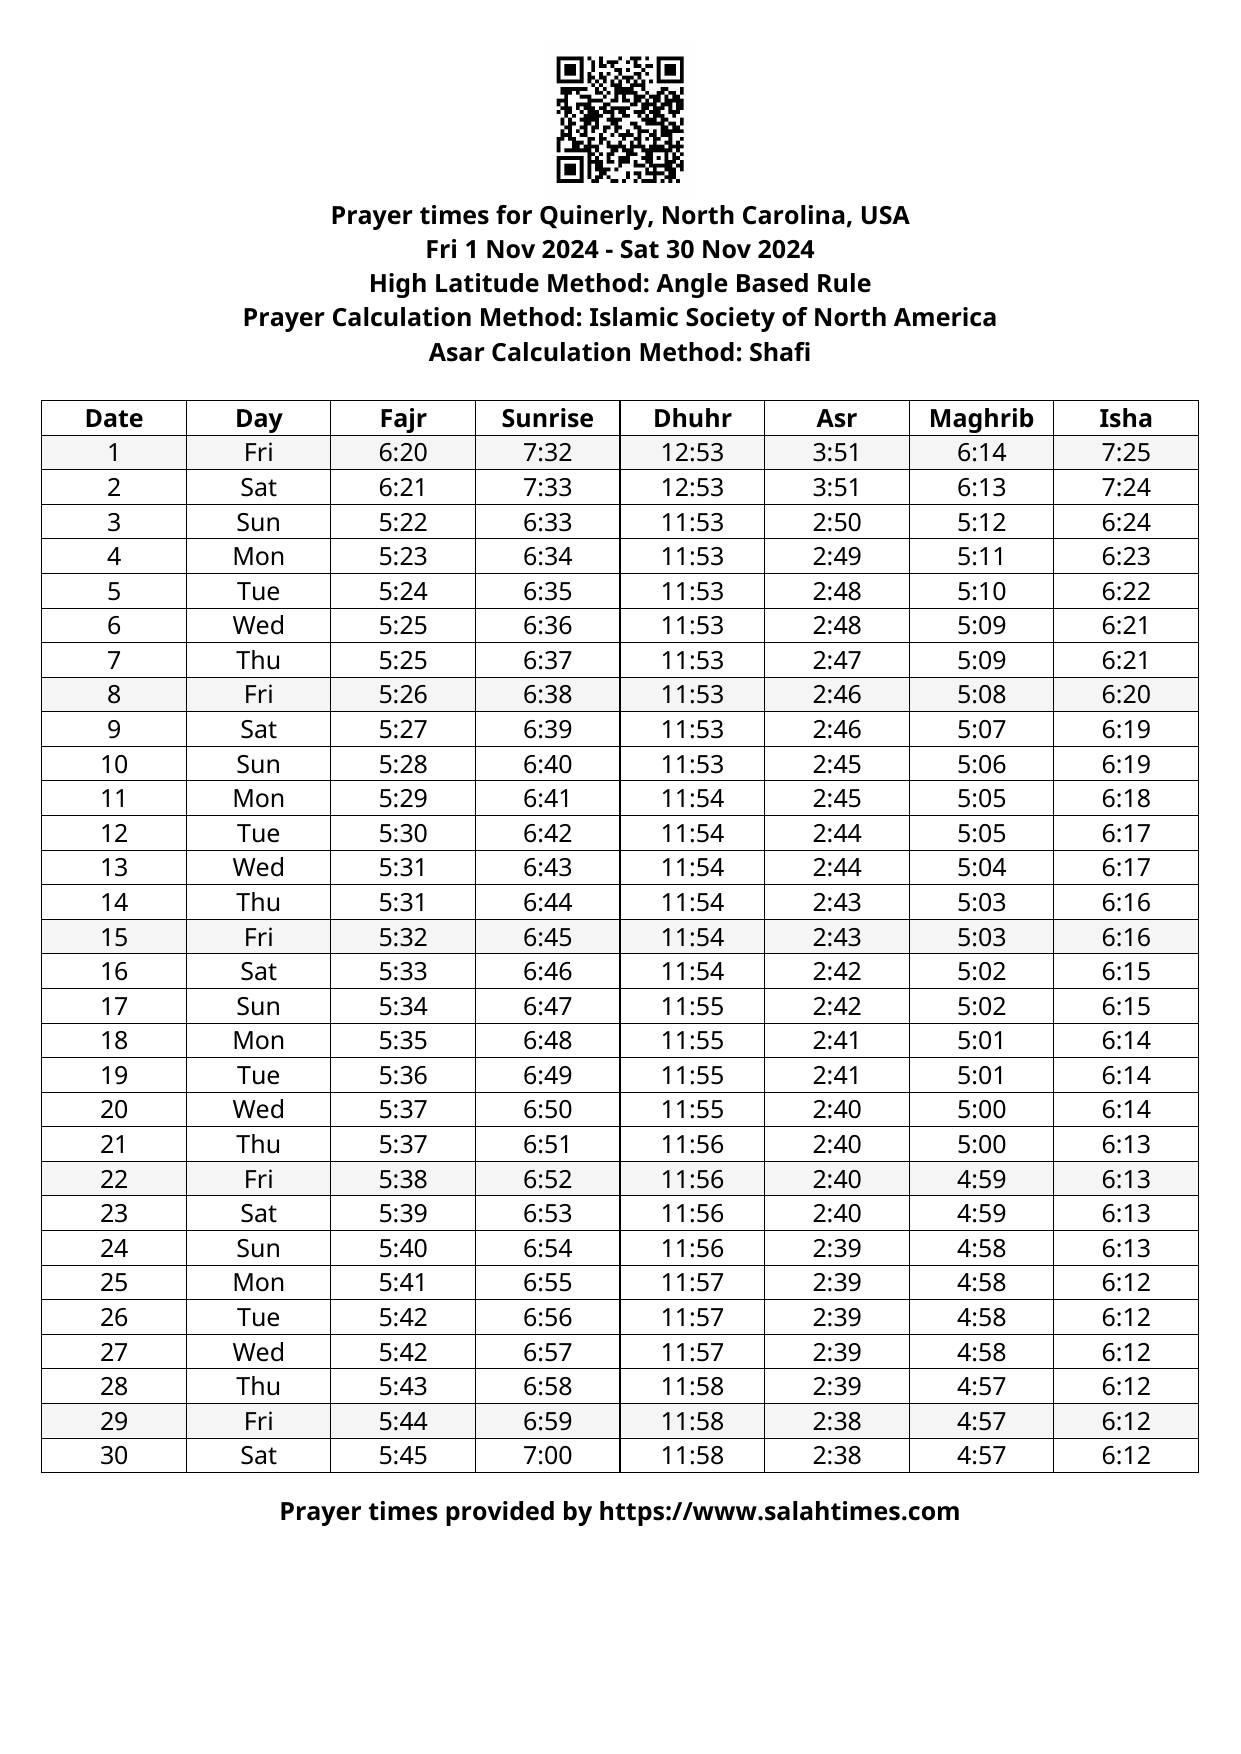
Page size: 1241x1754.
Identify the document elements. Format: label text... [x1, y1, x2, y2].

table_cell 6:14 [1054, 1093, 1198, 1126]
table_cell 15 [42, 920, 186, 953]
table_cell 5:29 [331, 781, 475, 815]
table_header Sunrise [476, 401, 619, 434]
table_cell 2:39 [765, 1231, 909, 1264]
table_cell 2:46 [765, 678, 909, 711]
table_cell 5:08 [910, 678, 1053, 711]
table_cell 5:05 [910, 781, 1053, 815]
table_cell 6:12 [1054, 1369, 1198, 1403]
table_cell 11:53 [621, 678, 764, 711]
table_cell 6:16 [1054, 885, 1198, 919]
table_cell 6:13 [1054, 1196, 1198, 1230]
table_cell 26 [42, 1300, 186, 1334]
table_cell 21 [42, 1127, 186, 1161]
table_cell 5:42 [331, 1335, 475, 1368]
table_cell 5:01 [910, 1024, 1053, 1057]
table_cell 6:22 [1054, 574, 1198, 607]
table_cell 18 [42, 1024, 186, 1057]
table_cell Thu [187, 885, 330, 919]
text High Latitude Method: Angle Based Rule [42, 266, 1198, 300]
table_cell 11:58 [621, 1404, 764, 1437]
table_cell Sat [187, 470, 330, 504]
table_cell 5:37 [331, 1093, 475, 1126]
table_cell Tue [187, 574, 330, 607]
table_cell 6:51 [476, 1127, 619, 1161]
table_cell 16 [42, 954, 186, 988]
table_cell 6:18 [1054, 781, 1198, 815]
table_cell Sat [187, 1439, 330, 1472]
table_cell 6:49 [476, 1058, 619, 1092]
table_cell 6:42 [476, 816, 619, 849]
table_cell 6:14 [910, 436, 1053, 469]
table_cell 7 [42, 643, 186, 677]
table_cell 5:39 [331, 1196, 475, 1230]
table_cell 2:39 [765, 1335, 909, 1368]
table_cell Sat [187, 1196, 330, 1230]
table_cell 5:45 [331, 1439, 475, 1472]
table_cell 6:13 [1054, 1162, 1198, 1195]
table_cell 6:12 [1054, 1300, 1198, 1334]
table_cell Fri [187, 436, 330, 469]
table_cell 25 [42, 1266, 186, 1299]
table_cell Wed [187, 1093, 330, 1126]
table_cell 11:53 [621, 747, 764, 780]
table_cell 2:43 [765, 885, 909, 919]
table_cell 6:12 [1054, 1439, 1198, 1472]
table_cell 6:41 [476, 781, 619, 815]
table_cell 6:55 [476, 1266, 619, 1299]
table_cell 27 [42, 1335, 186, 1368]
table_cell 11:56 [621, 1162, 764, 1195]
table_cell 6:35 [476, 574, 619, 607]
table_cell Fri [187, 1162, 330, 1195]
table_cell 6:13 [1054, 1127, 1198, 1161]
table_cell 2:41 [765, 1058, 909, 1092]
table_cell 5:05 [910, 816, 1053, 849]
table_cell 12:53 [621, 470, 764, 504]
table_cell 7:25 [1054, 436, 1198, 469]
table_cell 20 [42, 1093, 186, 1126]
table_cell 6:13 [910, 470, 1053, 504]
table_cell 6:21 [1054, 643, 1198, 677]
table_cell 17 [42, 989, 186, 1022]
table_cell 5:38 [331, 1162, 475, 1195]
table_cell 5:02 [910, 954, 1053, 988]
table_cell 13 [42, 851, 186, 884]
table_cell 5:36 [331, 1058, 475, 1092]
table_cell 2:47 [765, 643, 909, 677]
table_cell 3:51 [765, 436, 909, 469]
table_cell 5:07 [910, 712, 1053, 746]
table_cell 22 [42, 1162, 186, 1195]
table_cell 6:14 [1054, 1058, 1198, 1092]
table_cell 2:44 [765, 851, 909, 884]
table_cell 6:50 [476, 1093, 619, 1126]
table_cell 6:16 [1054, 920, 1198, 953]
table_cell 2:38 [765, 1404, 909, 1437]
table_cell 11:56 [621, 1127, 764, 1161]
table_cell Mon [187, 1266, 330, 1299]
table_cell Wed [187, 609, 330, 642]
table_cell 11:57 [621, 1335, 764, 1368]
table_cell 5:42 [331, 1300, 475, 1334]
table_cell 6:43 [476, 851, 619, 884]
table_cell 6:17 [1054, 816, 1198, 849]
table_cell 7:33 [476, 470, 619, 504]
table_cell 6:33 [476, 505, 619, 538]
table_cell Mon [187, 1024, 330, 1057]
table_cell 1 [42, 436, 186, 469]
table_cell 6:37 [476, 643, 619, 677]
table_cell 12 [42, 816, 186, 849]
table_cell 29 [42, 1404, 186, 1437]
table_cell Sat [187, 712, 330, 746]
table_cell 19 [42, 1058, 186, 1092]
table_cell Mon [187, 781, 330, 815]
table_cell Fri [187, 920, 330, 953]
table_cell Wed [187, 851, 330, 884]
table_cell 5:31 [331, 851, 475, 884]
table_cell 6:52 [476, 1162, 619, 1195]
table_cell 6:40 [476, 747, 619, 780]
table_cell 5:32 [331, 920, 475, 953]
table_cell 6:57 [476, 1335, 619, 1368]
table_cell 2:45 [765, 781, 909, 815]
table_cell Thu [187, 1369, 330, 1403]
table_cell 2:44 [765, 816, 909, 849]
table_cell 5:06 [910, 747, 1053, 780]
table_header Maghrib [910, 401, 1053, 434]
table_cell 6:20 [1054, 678, 1198, 711]
picture [542, 41, 699, 198]
table_cell 6:46 [476, 954, 619, 988]
table_cell 11:55 [621, 1093, 764, 1126]
table_cell 11:53 [621, 609, 764, 642]
table_cell 5:01 [910, 1058, 1053, 1092]
table_cell 14 [42, 885, 186, 919]
table_cell 11:54 [621, 781, 764, 815]
table_cell 2:40 [765, 1162, 909, 1195]
table_cell 2:40 [765, 1127, 909, 1161]
table_cell 6:21 [1054, 609, 1198, 642]
table_cell Tue [187, 1300, 330, 1334]
table_cell 5:09 [910, 643, 1053, 677]
table_cell 6:38 [476, 678, 619, 711]
table_cell 2:39 [765, 1369, 909, 1403]
table_cell 5:28 [331, 747, 475, 780]
table_cell 6:13 [1054, 1231, 1198, 1264]
table_cell 6:39 [476, 712, 619, 746]
table_cell 5 [42, 574, 186, 607]
table_cell 4:57 [910, 1369, 1053, 1403]
table_cell 11:53 [621, 643, 764, 677]
table_cell 6:56 [476, 1300, 619, 1334]
table_cell 6:12 [1054, 1266, 1198, 1299]
table_cell 11:53 [621, 505, 764, 538]
table_cell 5:24 [331, 574, 475, 607]
table_cell 5:22 [331, 505, 475, 538]
table_cell 7:00 [476, 1439, 619, 1472]
table_cell 6:44 [476, 885, 619, 919]
text Asar Calculation Method: Shafi [42, 334, 1198, 368]
table_cell 5:23 [331, 539, 475, 573]
table_cell 4:59 [910, 1162, 1053, 1195]
table_cell Tue [187, 1058, 330, 1092]
table_header Day [187, 401, 330, 434]
table_cell Sat [187, 954, 330, 988]
table_cell 11:56 [621, 1196, 764, 1230]
table_cell 2 [42, 470, 186, 504]
table_cell 5:03 [910, 885, 1053, 919]
table_cell 6:34 [476, 539, 619, 573]
table_cell 3 [42, 505, 186, 538]
table_cell 5:35 [331, 1024, 475, 1057]
table_cell Tue [187, 816, 330, 849]
table_cell 5:11 [910, 539, 1053, 573]
table_cell 6:20 [331, 436, 475, 469]
table_cell 6:19 [1054, 712, 1198, 746]
table_cell 11:54 [621, 954, 764, 988]
table_cell 4 [42, 539, 186, 573]
table_cell 2:45 [765, 747, 909, 780]
table_cell 11:57 [621, 1300, 764, 1334]
table_header Fajr [331, 401, 475, 434]
table_cell 6:53 [476, 1196, 619, 1230]
table_cell 2:48 [765, 574, 909, 607]
table_cell 5:33 [331, 954, 475, 988]
table_cell 12:53 [621, 436, 764, 469]
table_cell 6:12 [1054, 1404, 1198, 1437]
table_cell Thu [187, 643, 330, 677]
table_cell 5:12 [910, 505, 1053, 538]
table_cell 5:37 [331, 1127, 475, 1161]
table_cell 6:54 [476, 1231, 619, 1264]
table_cell 5:27 [331, 712, 475, 746]
table_cell 5:00 [910, 1127, 1053, 1161]
table_cell 11:54 [621, 816, 764, 849]
table_cell 5:40 [331, 1231, 475, 1264]
table_cell 6:15 [1054, 954, 1198, 988]
table_cell 2:42 [765, 954, 909, 988]
text Prayer times for Quinerly, North Carolina, USA [42, 198, 1198, 232]
table_cell Sun [187, 989, 330, 1022]
table_cell 4:58 [910, 1335, 1053, 1368]
table_cell 6:45 [476, 920, 619, 953]
table_cell 11:57 [621, 1266, 764, 1299]
table_cell 11:58 [621, 1439, 764, 1472]
table_cell 2:41 [765, 1024, 909, 1057]
table_cell 28 [42, 1369, 186, 1403]
table_cell Sun [187, 505, 330, 538]
table_cell 5:26 [331, 678, 475, 711]
table_cell 5:30 [331, 816, 475, 849]
table_cell 5:44 [331, 1404, 475, 1437]
table_cell 2:46 [765, 712, 909, 746]
table_cell 8 [42, 678, 186, 711]
table_cell Thu [187, 1127, 330, 1161]
table_cell 24 [42, 1231, 186, 1264]
table_cell 2:38 [765, 1439, 909, 1472]
table_cell Sun [187, 747, 330, 780]
table_cell 5:43 [331, 1369, 475, 1403]
table_cell 5:09 [910, 609, 1053, 642]
table_cell 11:54 [621, 920, 764, 953]
table_cell Fri [187, 1404, 330, 1437]
table_cell Wed [187, 1335, 330, 1368]
table_cell 11:55 [621, 1024, 764, 1057]
table_header Isha [1054, 401, 1198, 434]
table_cell 2:43 [765, 920, 909, 953]
table_cell Sun [187, 1231, 330, 1264]
table_cell 4:58 [910, 1231, 1053, 1264]
table_cell 11:53 [621, 574, 764, 607]
table_cell 2:39 [765, 1300, 909, 1334]
table_cell Mon [187, 539, 330, 573]
table_cell 23 [42, 1196, 186, 1230]
table_cell 6:24 [1054, 505, 1198, 538]
table_cell 6:23 [1054, 539, 1198, 573]
table_cell 5:00 [910, 1093, 1053, 1126]
table_cell Fri [187, 678, 330, 711]
table_cell 11:56 [621, 1231, 764, 1264]
table_cell 5:41 [331, 1266, 475, 1299]
table_cell 11:58 [621, 1369, 764, 1403]
table_cell 5:04 [910, 851, 1053, 884]
table_cell 5:03 [910, 920, 1053, 953]
table_cell 2:40 [765, 1196, 909, 1230]
text Prayer times provided by https://www.salahtimes.com [42, 1494, 1198, 1528]
text Fri 1 Nov 2024 - Sat 30 Nov 2024 [42, 232, 1198, 266]
table_header Asr [765, 401, 909, 434]
table_cell 5:25 [331, 643, 475, 677]
table_cell 2:40 [765, 1093, 909, 1126]
table_cell 11:53 [621, 712, 764, 746]
table_header Dhuhr [621, 401, 764, 434]
table_cell 5:34 [331, 989, 475, 1022]
table_cell 6:19 [1054, 747, 1198, 780]
table_cell 4:57 [910, 1404, 1053, 1437]
table_cell 5:02 [910, 989, 1053, 1022]
table_cell 11:55 [621, 989, 764, 1022]
table_cell 6:58 [476, 1369, 619, 1403]
table_header Date [42, 401, 186, 434]
table_cell 5:25 [331, 609, 475, 642]
table_cell 4:57 [910, 1439, 1053, 1472]
table_cell 6:12 [1054, 1335, 1198, 1368]
table_cell 5:31 [331, 885, 475, 919]
table_cell 6:17 [1054, 851, 1198, 884]
table_cell 6:15 [1054, 989, 1198, 1022]
table_cell 11 [42, 781, 186, 815]
table_cell 4:58 [910, 1300, 1053, 1334]
table_cell 6:36 [476, 609, 619, 642]
table_cell 11:54 [621, 885, 764, 919]
table_cell 4:59 [910, 1196, 1053, 1230]
table_cell 7:32 [476, 436, 619, 469]
table_cell 2:48 [765, 609, 909, 642]
table_cell 6:47 [476, 989, 619, 1022]
table_cell 2:39 [765, 1266, 909, 1299]
table_cell 6 [42, 609, 186, 642]
table_cell 7:24 [1054, 470, 1198, 504]
table_cell 11:55 [621, 1058, 764, 1092]
table_cell 2:50 [765, 505, 909, 538]
table_cell 9 [42, 712, 186, 746]
table_cell 11:53 [621, 539, 764, 573]
table_cell 2:42 [765, 989, 909, 1022]
table_cell 6:14 [1054, 1024, 1198, 1057]
table_cell 3:51 [765, 470, 909, 504]
table_cell 2:49 [765, 539, 909, 573]
table_cell 11:54 [621, 851, 764, 884]
table_cell 6:21 [331, 470, 475, 504]
table_cell 4:58 [910, 1266, 1053, 1299]
table_cell 30 [42, 1439, 186, 1472]
text Prayer Calculation Method: Islamic Society of North America [42, 300, 1198, 334]
table_cell 5:10 [910, 574, 1053, 607]
table_cell 10 [42, 747, 186, 780]
table_cell 6:48 [476, 1024, 619, 1057]
table_cell 6:59 [476, 1404, 619, 1437]
